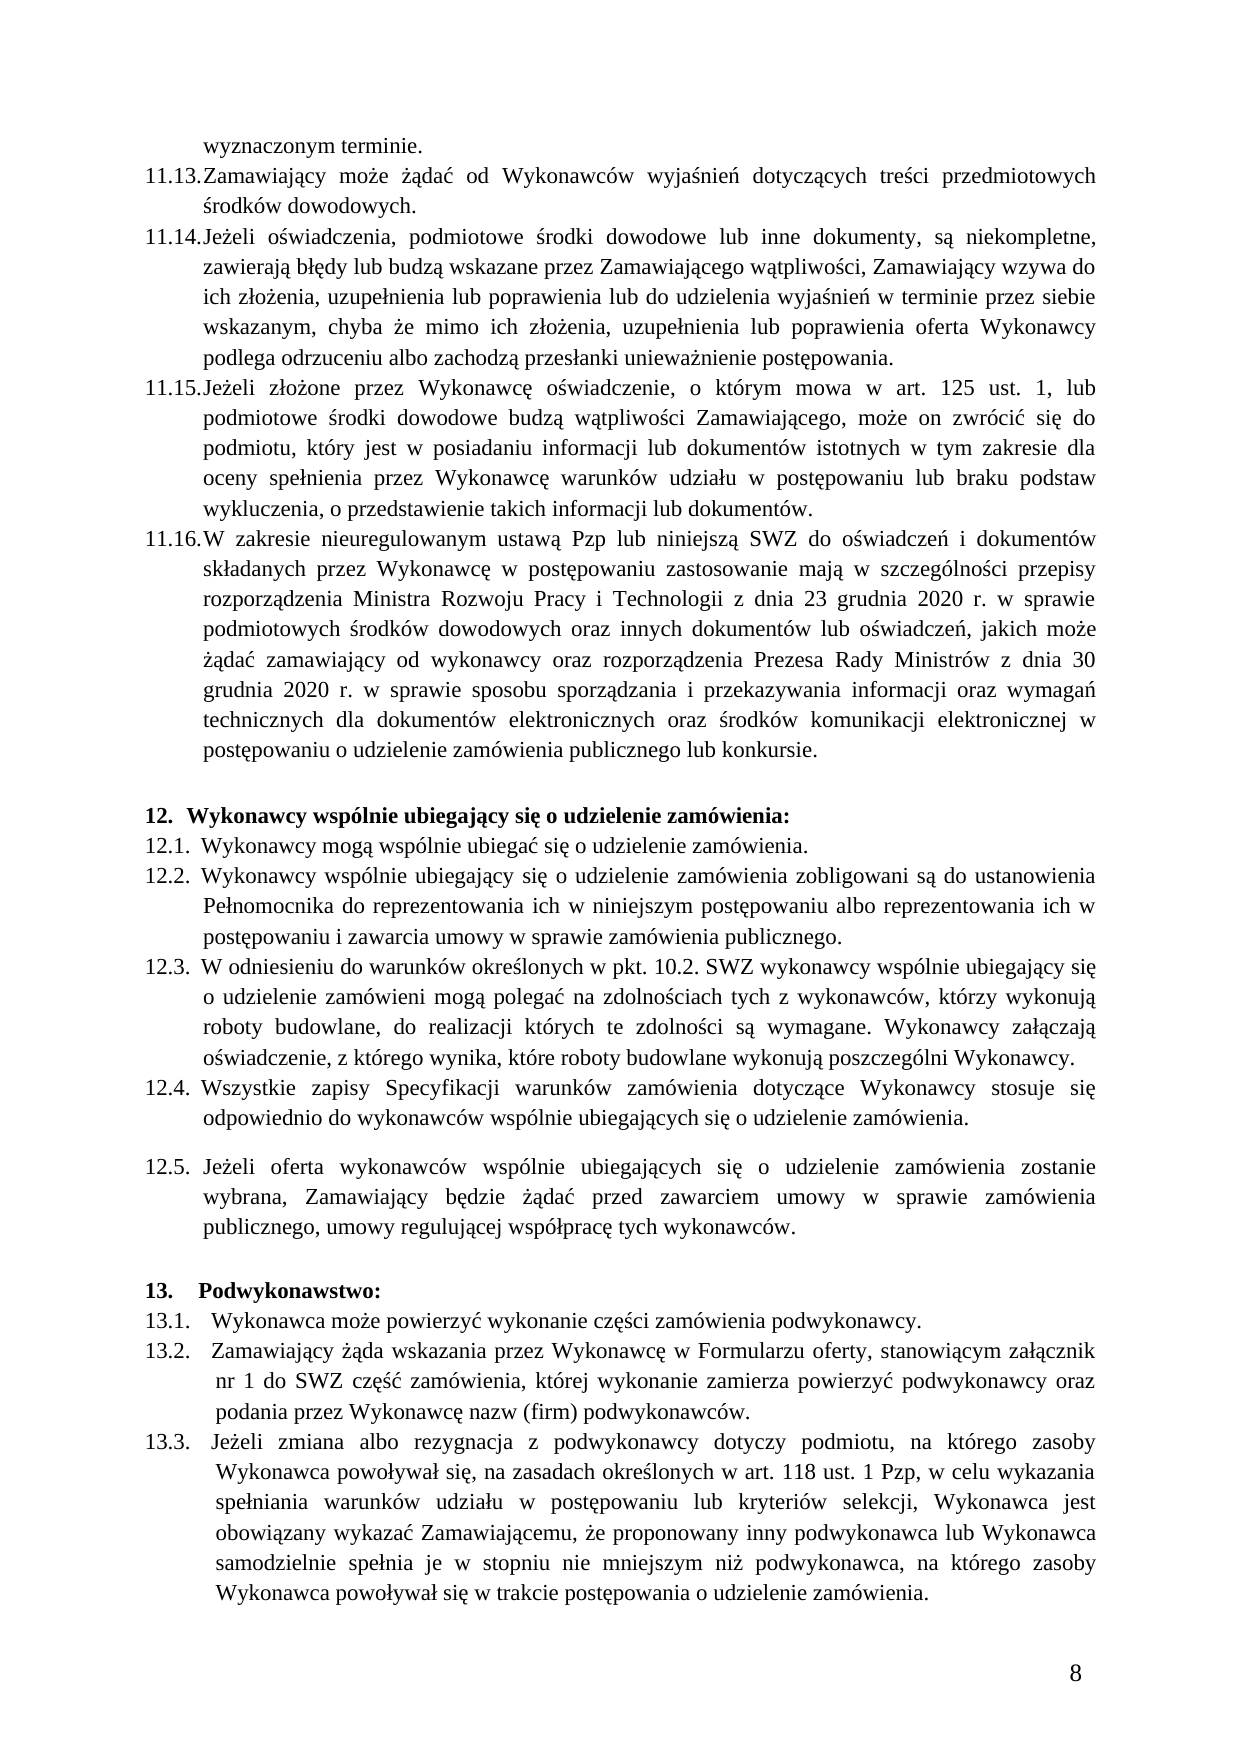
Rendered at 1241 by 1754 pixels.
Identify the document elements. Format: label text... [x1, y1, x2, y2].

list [144, 132, 1097, 158]
list Wykonawcy mogą wspólnie ubiegać się o udzielenie zamówienia. [201, 832, 1097, 858]
list Wykonawcy wspólnie ubiegający się o udzielenie zamówienia: [144, 802, 1097, 828]
list Podwykonawstwo: [144, 1277, 1097, 1303]
list Jeżeli oferta wykonawców wspólnie ubiegających się o udzielenie zamówienia zostanie wybrana, Zamawiający będzie żądać przed zawarciem umowy w sprawie zamówienia publicznego, umowy regulującej współpracę tych wykonawców. [144, 1153, 1097, 1240]
list Jeżeli oświadczenia, podmiotowe środki dowodowe lub inne dokumenty, są niekompletne, zawierają błędy lub budzą wskazane przez Zamawiającego wątpliwości, Zamawiający wzywa do ich złożenia, uzupełnienia lub poprawienia lub do udzielenia wyjaśnień w terminie przez siebie wskazanym, chyba że mimo ich złożenia, uzupełnienia lub poprawienia oferta Wykonawcy podlega odrzuceniu albo zachodzą przesłanki unieważnienie postępowania. [144, 223, 1097, 370]
list W zakresie nieuregulowanym ustawą Pzp lub niniejszą SWZ do oświadczeń i dokumentów składanych przez Wykonawcę w postępowaniu zastosowanie mają w szczególności przepisy rozporządzenia Ministra Rozwoju Pracy i Technologii z dnia 23 grudnia 2020 r. w sprawie podmiotowych środków dowodowych oraz innych dokumentów lub oświadczeń, jakich może żądać zamawiający od wykonawcy oraz rozporządzenia Prezesa Rady Ministrów z dnia 30 grudnia 2020 r. w sprawie sposobu sporządzania i przekazywania informacji oraz wymagań technicznych dla dokumentów elektronicznych oraz środków komunikacji elektronicznej w postępowaniu o udzielenie zamówienia publicznego lub konkursie. [144, 525, 1097, 763]
list Wszystkie zapisy Specyfikacji warunków zamówienia dotyczące Wykonawcy stosuje się odpowiednio do wykonawców wspólnie ubiegających się o udzielenie zamówienia. [144, 1074, 1097, 1130]
list W odniesieniu do warunków określonych w pkt. 10.2. SWZ wykonawcy wspólnie ubiegający się o udzielenie zamówieni mogą polegać na zdolnościach tych z wykonawców, którzy wykonują roboty budowlane, do realizacji których te zdolności są wymagane. Wykonawcy załączają oświadczenie, z którego wynika, które roboty budowlane wykonują poszczególni Wykonawcy. [144, 953, 1097, 1070]
list Jeżeli złożone przez Wykonawcę oświadczenie, o którym mowa w art. 125 ust. 1, lub podmiotowe środki dowodowe budzą wątpliwości Zamawiającego, może on zwrócić się do podmiotu, który jest w posiadaniu informacji lub dokumentów istotnych w tym zakresie dla oceny spełnienia przez Wykonawcę warunków udziału w postępowaniu lub braku podstaw wykluczenia, o przedstawienie takich informacji lub dokumentów. [144, 374, 1097, 521]
list Wykonawca może powierzyć wykonanie części zamówienia podwykonawcy. [211, 1307, 1097, 1333]
list Jeżeli zmiana albo rezygnacja z podwykonawcy dotyczy podmiotu, na którego zasoby Wykonawca powoływał się, na zasadach określonych w art. 118 ust. 1 Pzp, w celu wykazania spełniania warunków udziału w postępowaniu lub kryteriów selekcji, Wykonawca jest obowiązany wykazać Zamawiającemu, że proponowany inny podwykonawca lub Wykonawca samodzielnie spełnia je w stopniu nie mniejszym niż podwykonawca, na którego zasoby Wykonawca powoływał się w trakcie postępowania o udzielenie zamówienia. [144, 1428, 1097, 1605]
list Wykonawcy wspólnie ubiegający się o udzielenie zamówienia zobligowani są do ustanowienia Pełnomocnika do reprezentowania ich w niniejszym postępowaniu albo reprezentowania ich w postępowaniu i zawarcia umowy w sprawie zamówienia publicznego. [144, 862, 1097, 949]
list Zamawiający może żądać od Wykonawców wyjaśnień dotyczących treści przedmiotowych środków dowodowych. [144, 162, 1097, 219]
list Zamawiający żąda wskazania przez Wykonawcę w Formularzu oferty, stanowiącym załącznik nr 1 do SWZ część zamówienia, której wykonanie zamierza powierzyć podwykonawcy oraz podania przez Wykonawcę nazw (firm) podwykonawców. [144, 1337, 1097, 1424]
